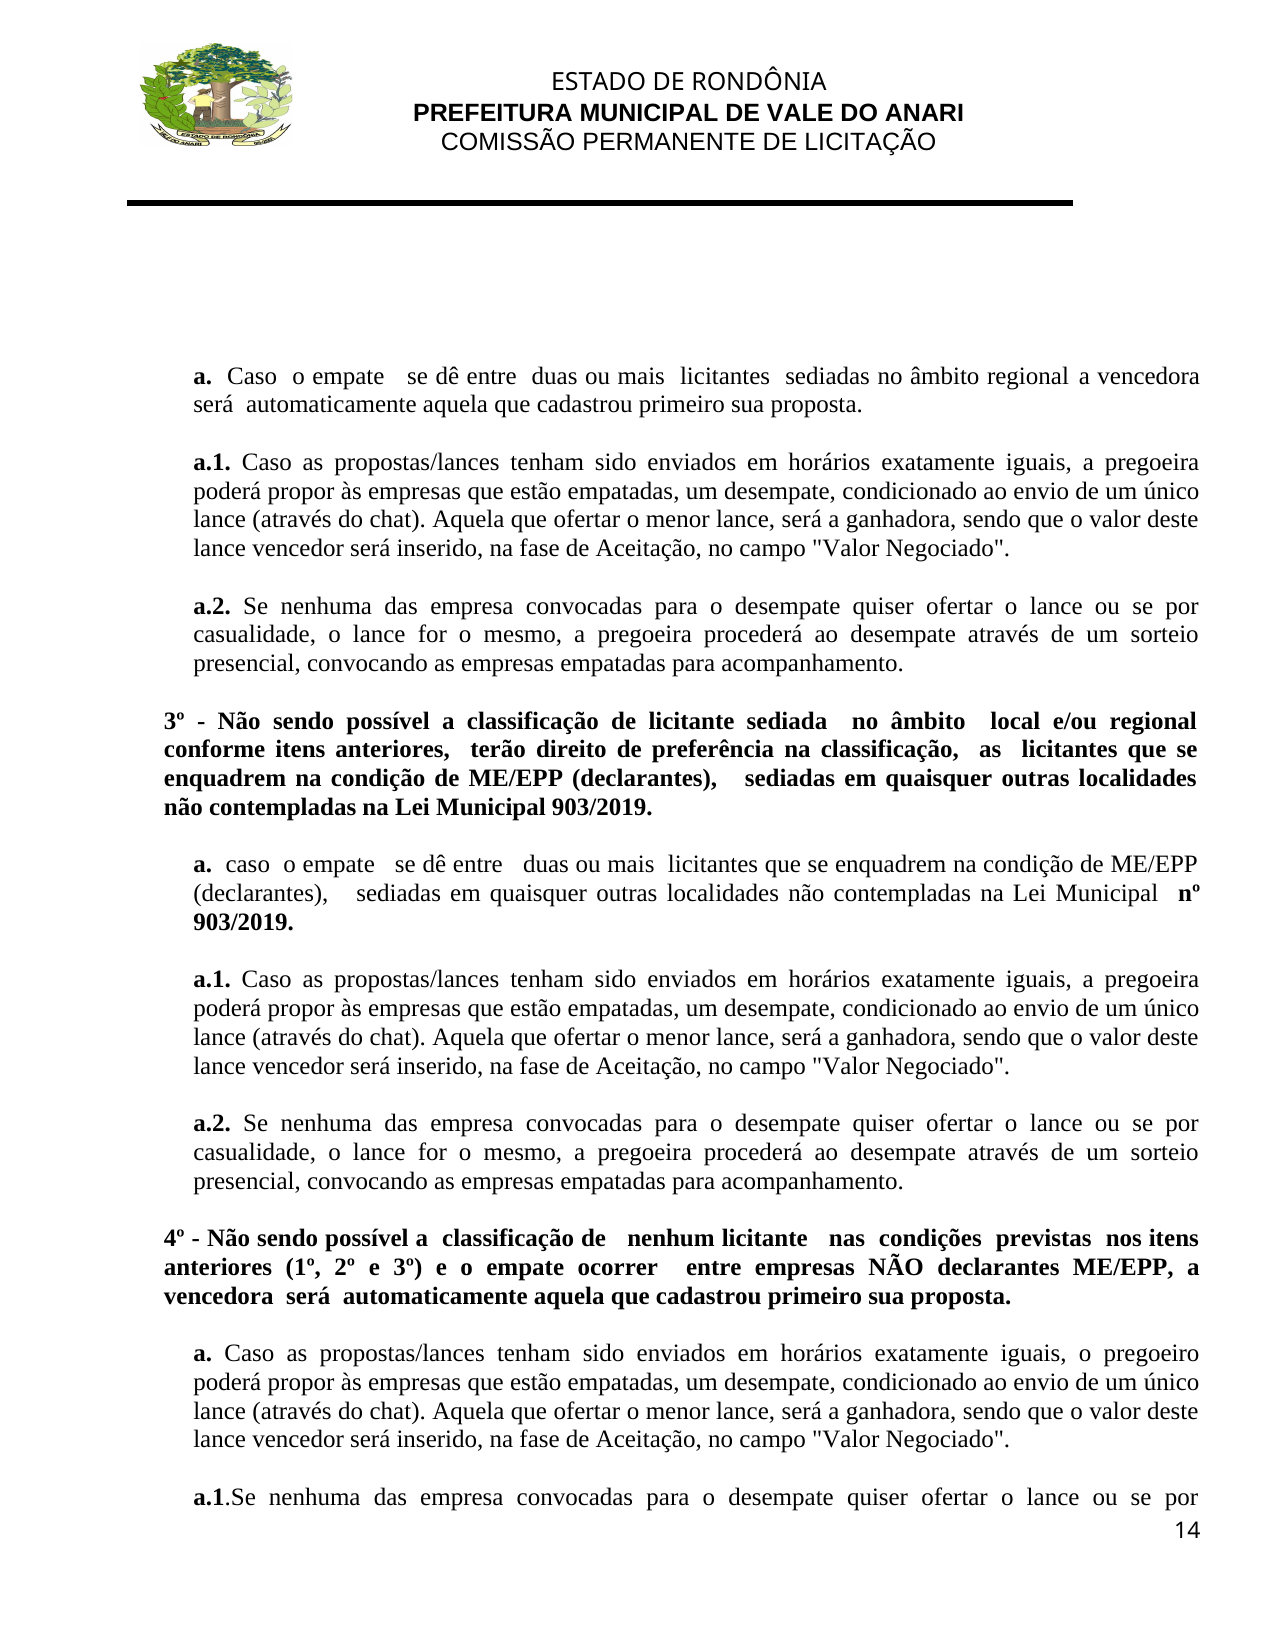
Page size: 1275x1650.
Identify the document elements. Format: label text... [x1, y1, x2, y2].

text 3º - Não sendo possível a classificação de licitante sediada no âmbito local e/ou regional conforme itens anteriores, terão direito de preferência na classificação, as licitantes que se enquadrem na condição de ME/EPP (declarantes), sediadas em quaisquer outras localidades não contempladas na Lei Municipal 903/2019. [164, 706, 1198, 821]
text a. Caso as propostas/lances tenham sido enviados em horários exatamente iguais, o pregoeiro poderá propor às empresas que estão empatadas, um desempate, condicionado ao envio de um único lance (através do chat). Aquela que ofertar o menor lance, será a ganhadora, sendo que o valor deste lance vencedor será inserido, na fase de Aceitação, no campo "Valor Negociado". [193, 1338, 1200, 1453]
text a.2. Se nenhuma das empresa convocadas para o desempate quiser ofertar o lance ou se por casualidade, o lance for o mesmo, a pregoeira procederá ao desempate através de um sorteio presencial, convocando as empresas empatadas para acompanhamento. [193, 591, 1200, 677]
text a.1. Caso as propostas/lances tenham sido enviados em horários exatamente iguais, a pregoeira poderá propor às empresas que estão empatadas, um desempate, condicionado ao envio de um único lance (através do chat). Aquela que ofertar o menor lance, será a ganhadora, sendo que o valor deste lance vencedor será inserido, na fase de Aceitação, no campo "Valor Negociado". [193, 447, 1200, 562]
text a.2. Se nenhuma das empresa convocadas para o desempate quiser ofertar o lance ou se por casualidade, o lance for o mesmo, a pregoeira procederá ao desempate através de um sorteio presencial, convocando as empresas empatadas para acompanhamento. [193, 1108, 1200, 1194]
text a. caso o empate se dê entre duas ou mais licitantes que se enquadrem na condição de ME/EPP (declarantes), sediadas em quaisquer outras localidades não contempladas na Lei Municipal nº 903/2019. [193, 849, 1200, 936]
text a.1. Caso as propostas/lances tenham sido enviados em horários exatamente iguais, a pregoeira poderá propor às empresas que estão empatadas, um desempate, condicionado ao envio de um único lance (através do chat). Aquela que ofertar o menor lance, será a ganhadora, sendo que o valor deste lance vencedor será inserido, na fase de Aceitação, no campo "Valor Negociado". [193, 964, 1200, 1079]
text a. Caso o empate se dê entre duas ou mais licitantes sediadas no âmbito regional a vencedora será automaticamente aquela que cadastrou primeiro sua proposta. [193, 361, 1200, 418]
picture [139, 43, 293, 146]
text 4º - Não sendo possível a classificação de nenhum licitante nas condições previstas nos itens anteriores (1º, 2º e 3º) e o empate ocorrer entre empresas NÃO declarantes ME/EPP, a vencedora será automaticamente aquela que cadastrou primeiro sua proposta. [164, 1223, 1200, 1309]
